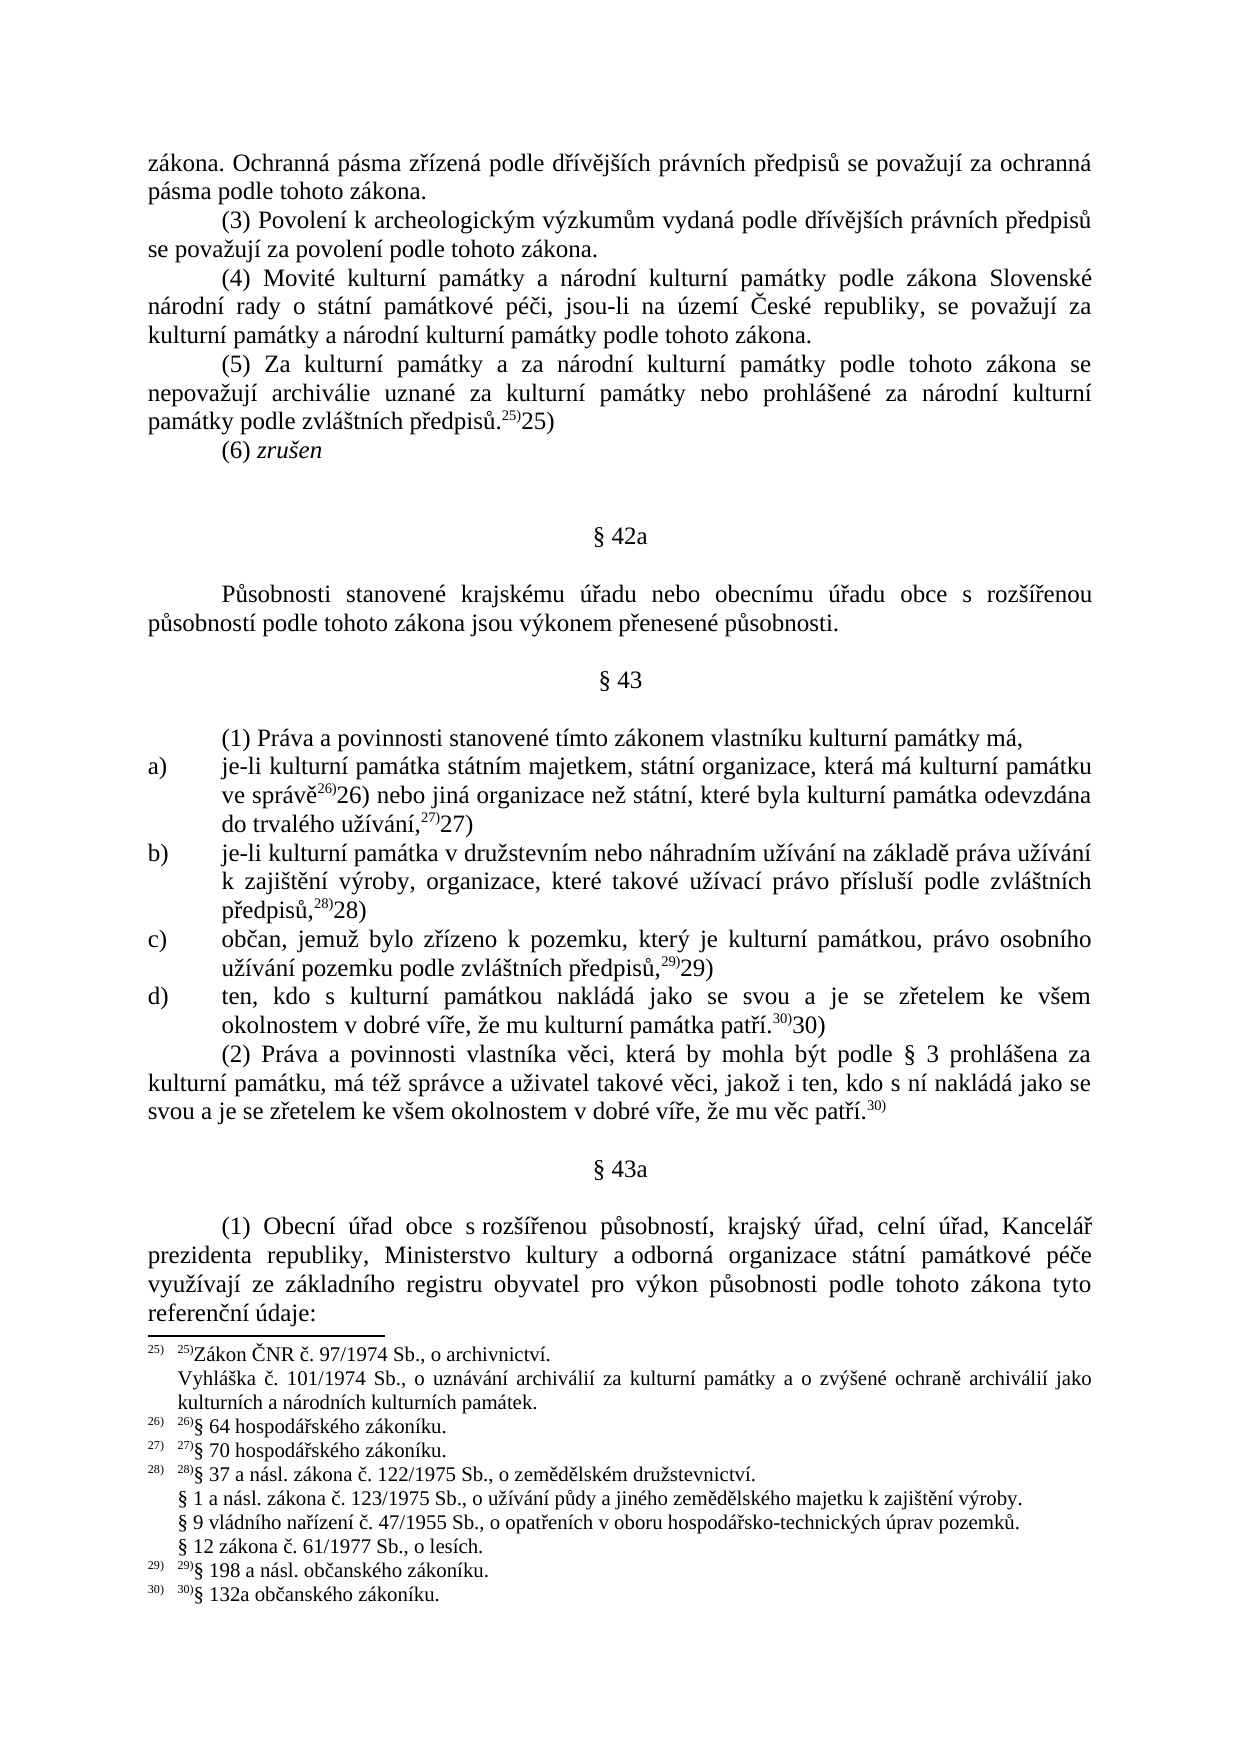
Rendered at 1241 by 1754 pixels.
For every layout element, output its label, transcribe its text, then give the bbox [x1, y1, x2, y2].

text (1) Práva a povinnosti stanovené tímto zákonem vlastníku kulturní památky má, [148, 723, 1093, 751]
text (3) Povolení k archeologickým výzkumům vydaná podle dřívějších právních předpisů se považují za povolení podle tohoto zákona. [148, 205, 1093, 263]
text § 42a [148, 521, 1093, 550]
text § 43 [148, 665, 1093, 694]
list (1) Obecní úřad obce s rozšířenou působností, krajský úřad, celní úřad, Kancelář prezidenta republiky, Ministerstvo kultury a odborná organizace státní památkové péče využívají ze základního registru obyvatel pro výkon působnosti podle tohoto zákona tyto referenční údaje: [148, 1211, 1093, 1326]
text Působnosti stanovené krajskému úřadu nebo obecnímu úřadu obce s rozšířenou působností podle tohoto zákona jsou výkonem přenesené působnosti. [148, 579, 1093, 636]
text (6) zrušen [148, 435, 1093, 464]
text d) ten, kdo s kulturní památkou nakládá jako se svou a je se zřetelem ke všem okolnostem v dobré víře, že mu kulturní památka patří.30) [148, 981, 1093, 1039]
text a) je-li kulturní památka státním majetkem, státní organizace, která má kulturní památku ve správě26) nebo jiná organizace než státní, které byla kulturní památka odevzdána do trvalého užívání,27) [148, 751, 1093, 838]
text b) je-li kulturní památka v družstevním nebo náhradním užívání na základě práva užívání k zajištění výroby, organizace, které takové užívací právo přísluší podle zvláštních předpisů,28) [148, 838, 1093, 924]
text (5) Za kulturní památky a za národní kulturní památky podle tohoto zákona se nepovažují archiválie uznané za kulturní památky nebo prohlášené za národní kulturní památky podle zvláštních předpisů.25) [148, 349, 1093, 435]
text (4) Movité kulturní památky a národní kulturní památky podle zákona Slovenské národní rady o státní památkové péči, jsou-li na území České republiky, se považují za kulturní památky a národní kulturní památky podle tohoto zákona. [148, 263, 1093, 349]
text (2) Práva a povinnosti vlastníka věci, která by mohla být podle § 3 prohlášena za kulturní památku, má též správce a uživatel takové věci, jakož i ten, kdo s ní nakládá jako se svou a je se zřetelem ke všem okolnostem v dobré víře, že mu věc patří.30) [148, 1039, 1093, 1125]
text § 43a [148, 1154, 1093, 1183]
text c) občan, jemuž bylo zřízeno k pozemku, který je kulturní památkou, právo osobního užívání pozemku podle zvláštních předpisů,29) [148, 924, 1093, 981]
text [148, 148, 1093, 205]
